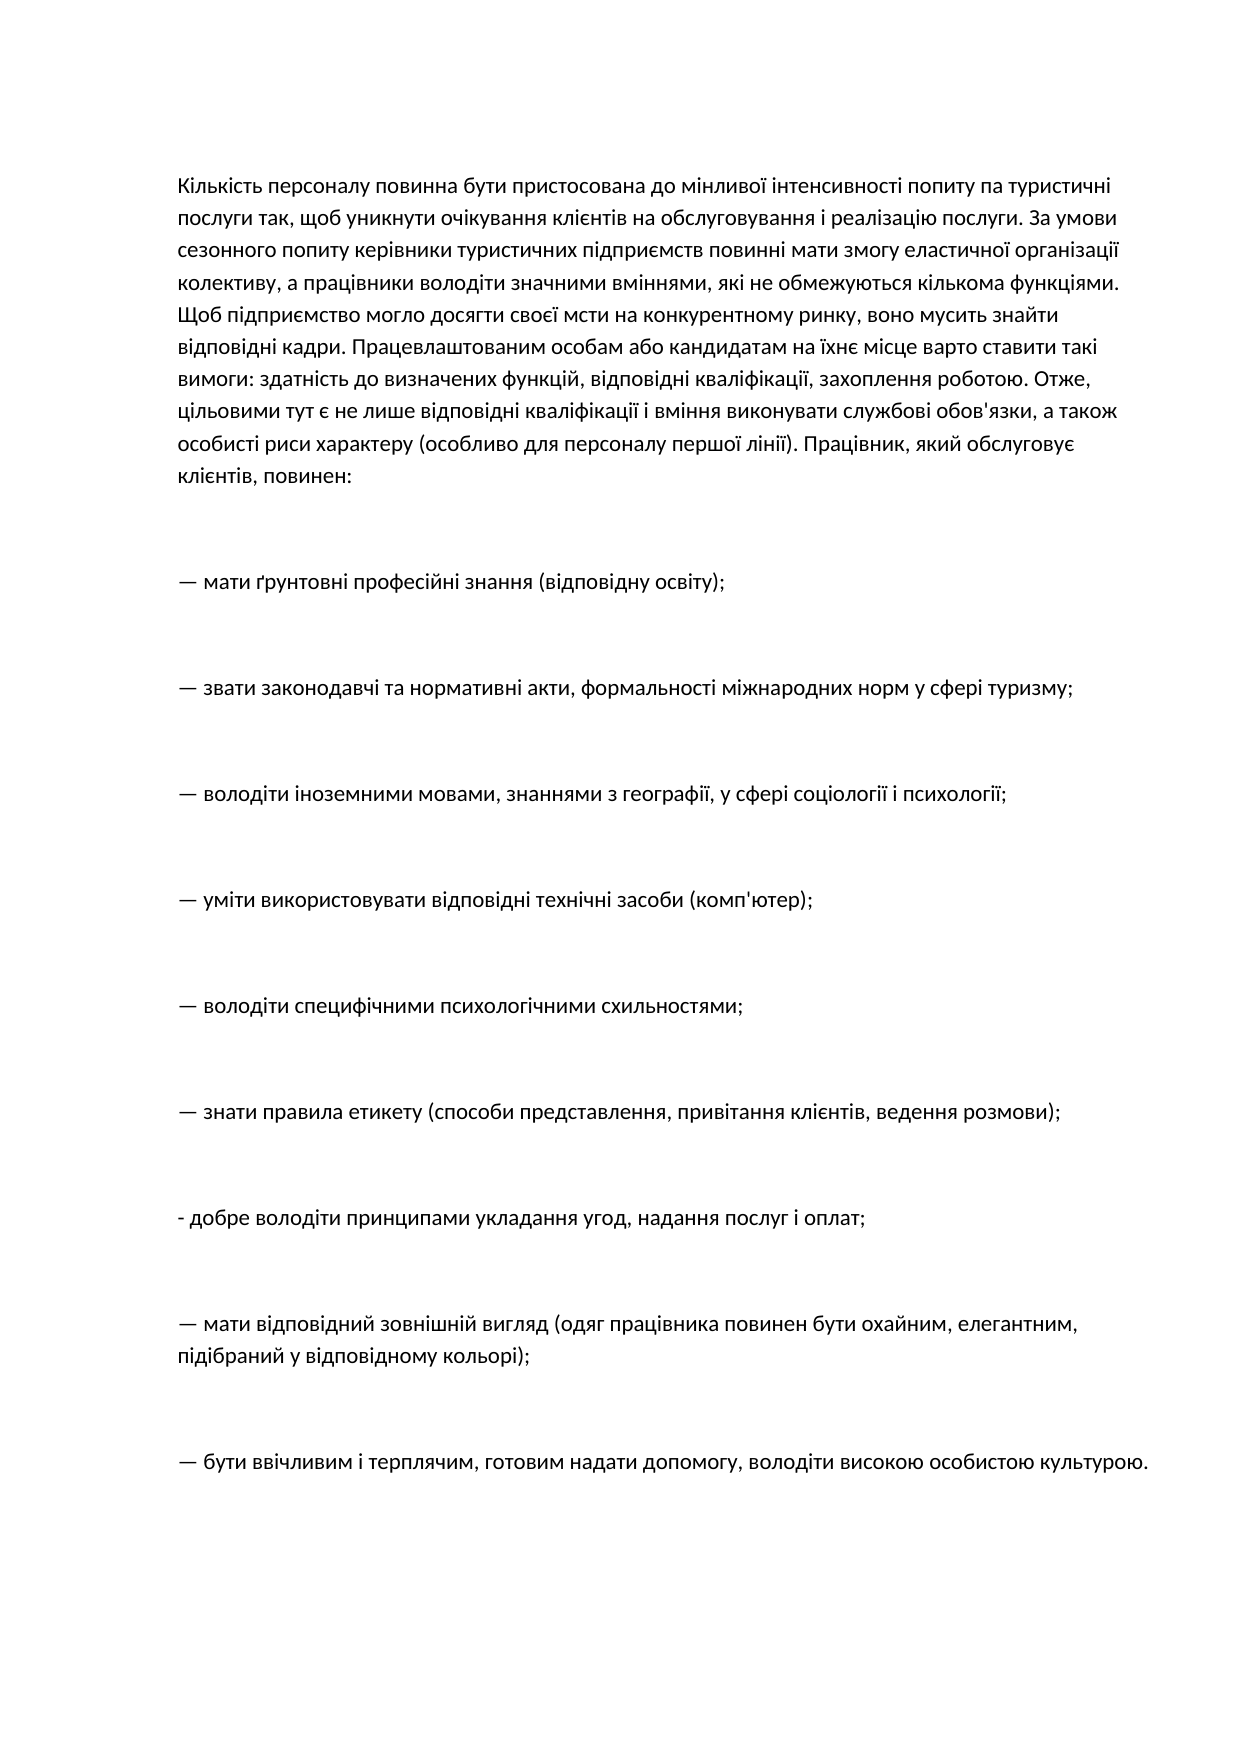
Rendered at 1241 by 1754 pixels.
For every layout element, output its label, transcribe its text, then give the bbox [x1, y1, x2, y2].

text — знати правила етикету (способи представлення, привітання клієнтів, ведення розмови); [177, 1097, 1152, 1125]
text — бути ввічливим і терплячим, готовим надати допомогу, володіти високою особистою культурою. [177, 1447, 1152, 1475]
text Кількість персоналу повинна бути пристосована до мінливої інтенсивності попиту па туристичні послуги так, щоб уникнути очікування клієнтів на обслуговування і реалізацію послуги. За умови сезонного попиту керівники туристичних підприємств повинні мати змогу еластичної організації колективу, а працівники володіти значними вміннями, які не обмежуються кількома функціями. Щоб підприємство могло досягти своєї мсти на конкурентному ринку, воно мусить знайти відповідні кадри. Працевлаштованим особам або кандидатам на їхнє місце варто ставити такі вимоги: здатність до визначених функцій, відповідні кваліфікації, захоплення роботою. Отже, цільовими тут є не лише відповідні кваліфікації і вміння виконувати службові обов'язки, а також особисті риси характеру (особливо для персоналу першої лінії). Працівник, який обслуговує клієнтів, повинен: [177, 171, 1152, 489]
text — володіти іноземними мовами, знаннями з географії, у сфері соціології і психології; [177, 779, 1152, 807]
text — уміти використовувати відповідні технічні засоби (комп'ютер); [177, 885, 1152, 913]
text — володіти специфічними психологічними схильностями; [177, 991, 1152, 1019]
text — звати законодавчі та нормативні акти, формальності міжнародних норм у сфері туризму; [177, 673, 1152, 701]
text — мати ґрунтовні професійні знання (відповідну освіту); [177, 567, 1152, 595]
text - добре володіти принципами укладання угод, надання послуг і оплат; [177, 1203, 1152, 1231]
text — мати відповідний зовнішній вигляд (одяг працівника повинен бути охайним, елегантним, підібраний у відповідному кольорі); [177, 1309, 1152, 1369]
